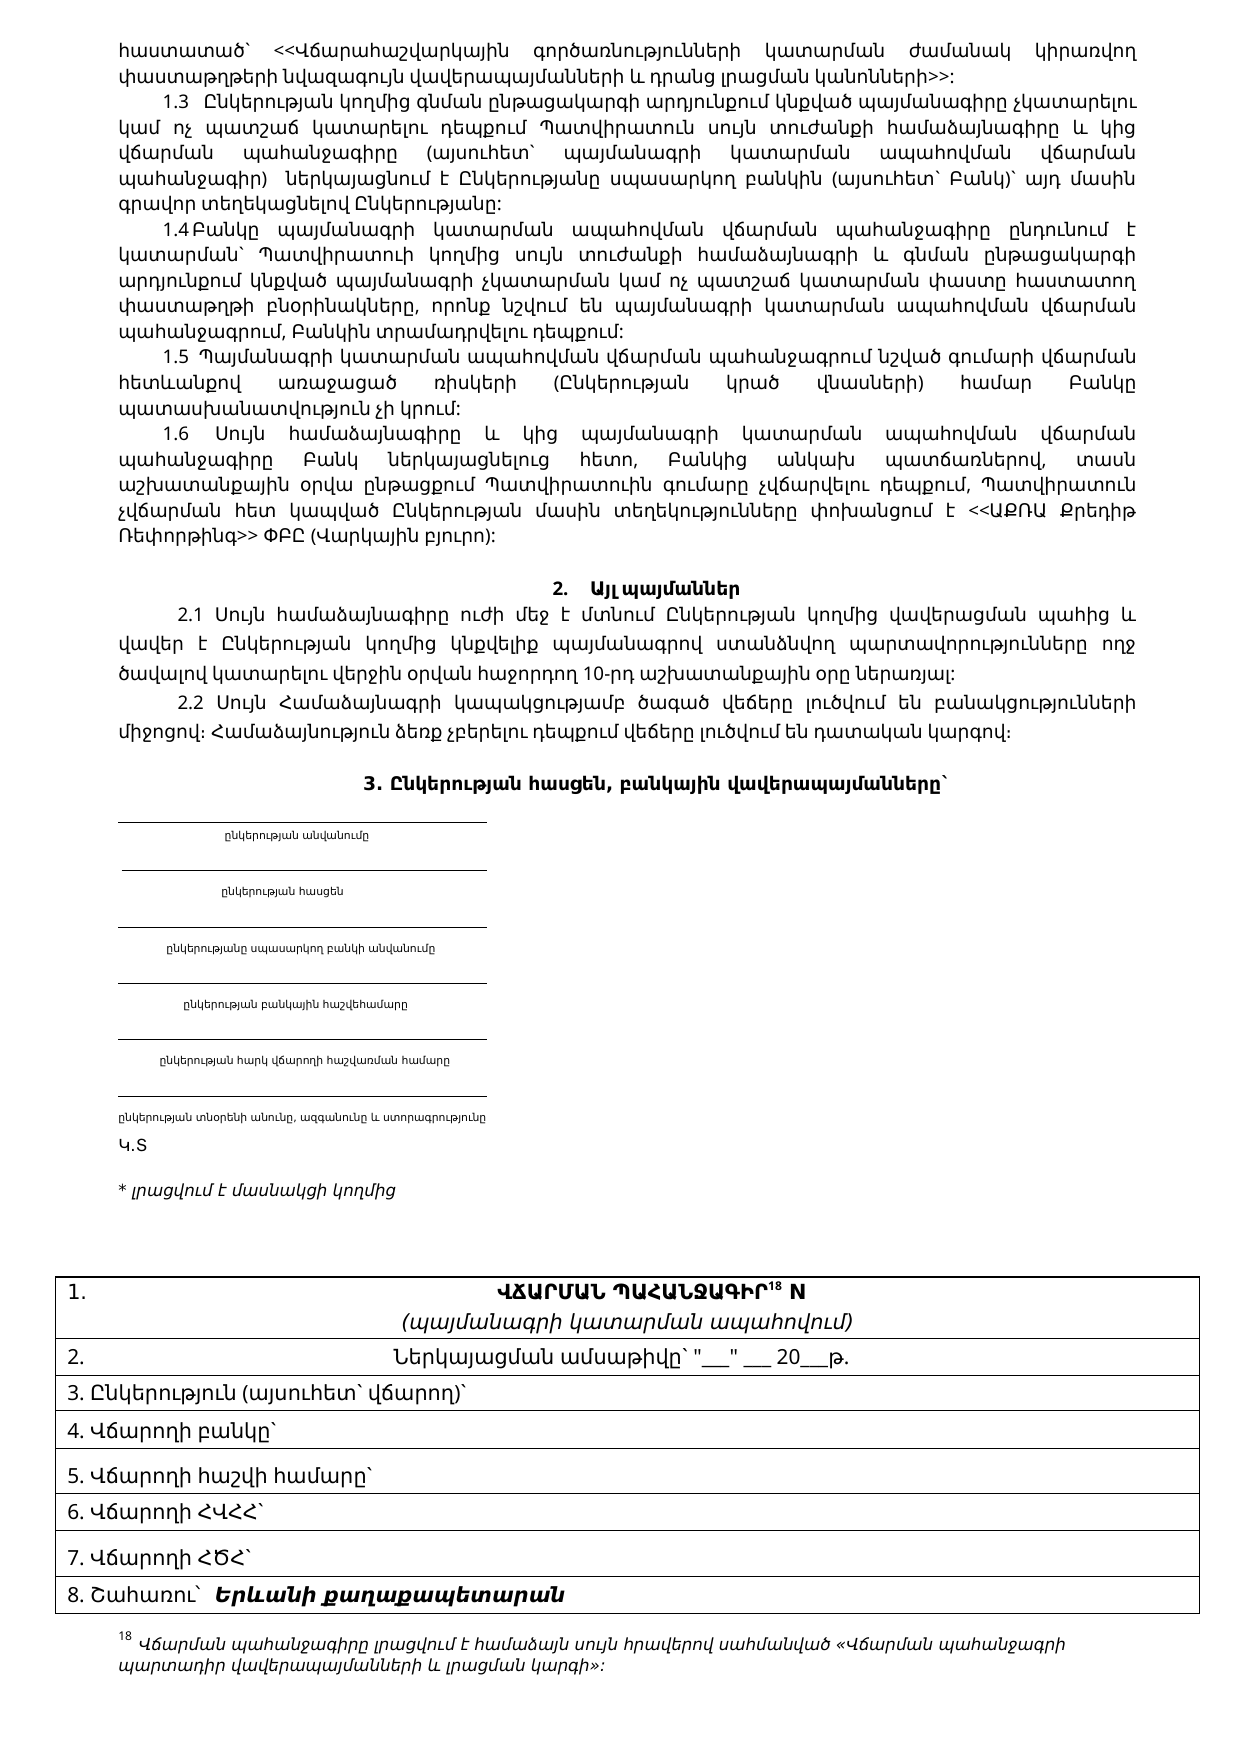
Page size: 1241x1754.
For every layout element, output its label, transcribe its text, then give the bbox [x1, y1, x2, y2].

text * լրացվում է մասնակցի կողմից [118, 1181, 1137, 1200]
list Բանկը պայմանագրի կատարման ապահովման վճարման պահանջագիրը ընդունում է կատարման` Պատվիրատուի կողմից սույն տուժանքի համաձայնագրի և գնման ընթացակարգի արդյունքում կնքված պայմանագրի չկատարման կամ ոչ պատշաճ կատարման փաստը հաստատող փաստաթղթի բնօրինակները, որոնք նշվում են պայմանագրի կատարման ապահովման վճարման պահանջագրում, Բանկին տրամադրվելու դեպքում: [118, 216, 1137, 344]
table_cell 7. Վճարողի ՀԾՀ` [56, 1531, 1199, 1576]
text ընկերության բանկային հաշվեհամարը [118, 998, 1137, 1020]
text 2.2 Սույն Համաձայնագրի կապակցությամբ ծագած վեճերը լուծվում են բանակցությունների միջոցով։ Համաձայնություն ձեռք չբերելու դեպքում վեճերը լուծվում են դատական կարգով։ [118, 689, 1137, 744]
text ընկերությանը սպասարկող բանկի անվանումը [118, 942, 1137, 964]
text Կ.Տ [118, 1136, 1137, 1156]
table_cell 2. Ներկայացման ամսաթիվը` "___" ___ 20___թ. [56, 1339, 1199, 1374]
text ընկերության անվանումը [118, 829, 1137, 851]
table_cell 4. Վճարողի բանկը` [56, 1411, 1199, 1448]
table_cell 8. Շահառու՝ Երևանի քաղաքապետարան [56, 1577, 1199, 1612]
table_cell 3. Ընկերություն (այսուհետ` վճարող)` [56, 1376, 1199, 1410]
table_cell 6. Վճարողի ՀՎՀՀ` [56, 1494, 1199, 1530]
text 2.1 Սույն համաձայնագիրը ուժի մեջ է մտնում Ընկերության կողմից վավերացման պահից և վավեր է Ընկերության կողմից կնքվելիք պայմանագրով ստանձնվող պարտավորությունները ողջ ծավալով կատարելու վերջին օրվան հաջորդող 10-րդ աշխատանքային օրը ներառյալ: [118, 601, 1137, 685]
table_cell 5. Վճարողի հաշվի համարը` [56, 1449, 1199, 1493]
text ընկերության հասցեն [118, 886, 1137, 908]
list Ընկերության կողմից գնման ընթացակարգի արդյունքում կնքված պայմանագիրը չկատարելու կամ ոչ պատշաճ կատարելու դեպքում Պատվիրատուն սույն տուժանքի համաձայնագիրը և կից վճարման պահանջագիրը (այսուհետ` պայմանագրի կատարման ապահովման վճարման պահանջագիր) ներկայացնում է Ընկերությանը սպասարկող բանկին (այսուհետ` Բանկ)` այդ մասին գրավոր տեղեկացնելով Ընկերությանը: [118, 88, 1137, 216]
list Պայմանագրի կատարման ապահովման վճարման պահանջագրում նշված գումարի վճարման հետևանքով առաջացած ռիսկերի (Ընկերության կրած վնասների) համար Բանկը պատասխանատվություն չի կրում: [118, 344, 1137, 420]
text 3. Ընկերության հասցեն, բանկային վավերապայմանները` [118, 773, 1137, 794]
list Սույն համաձայնագիրը և կից պայմանագրի կատարման ապահովման վճարման պահանջագիրը Բանկ ներկայացնելուց հետո, Բանկից անկախ պատճառներով, տասն աշխատանքային օրվա ընթացքում Պատվիրատուին գումարը չվճարվելու դեպքում, Պատվիրատուն չվճարման հետ կապված Ընկերության մասին տեղեկությունները փոխանցում է <<ԱՔՌԱ Քրեդիթ Ռեփորթինգ>> ՓԲԸ (Վարկային բյուրո): [118, 420, 1137, 548]
list Այլ պայմաններ [156, 576, 1137, 601]
text ընկերության հարկ վճարողի հաշվառման համարը [118, 1055, 1137, 1077]
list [118, 37, 1137, 88]
text ընկերության տնօրենի անունը, ազգանունը և ստորագրությունը [118, 1111, 1137, 1133]
table_header 1. ՎՃԱՐՄԱՆ ՊԱՀԱՆՋԱԳԻՐ N (պայմանագրի կատարման ապահովում) [56, 1278, 1199, 1338]
